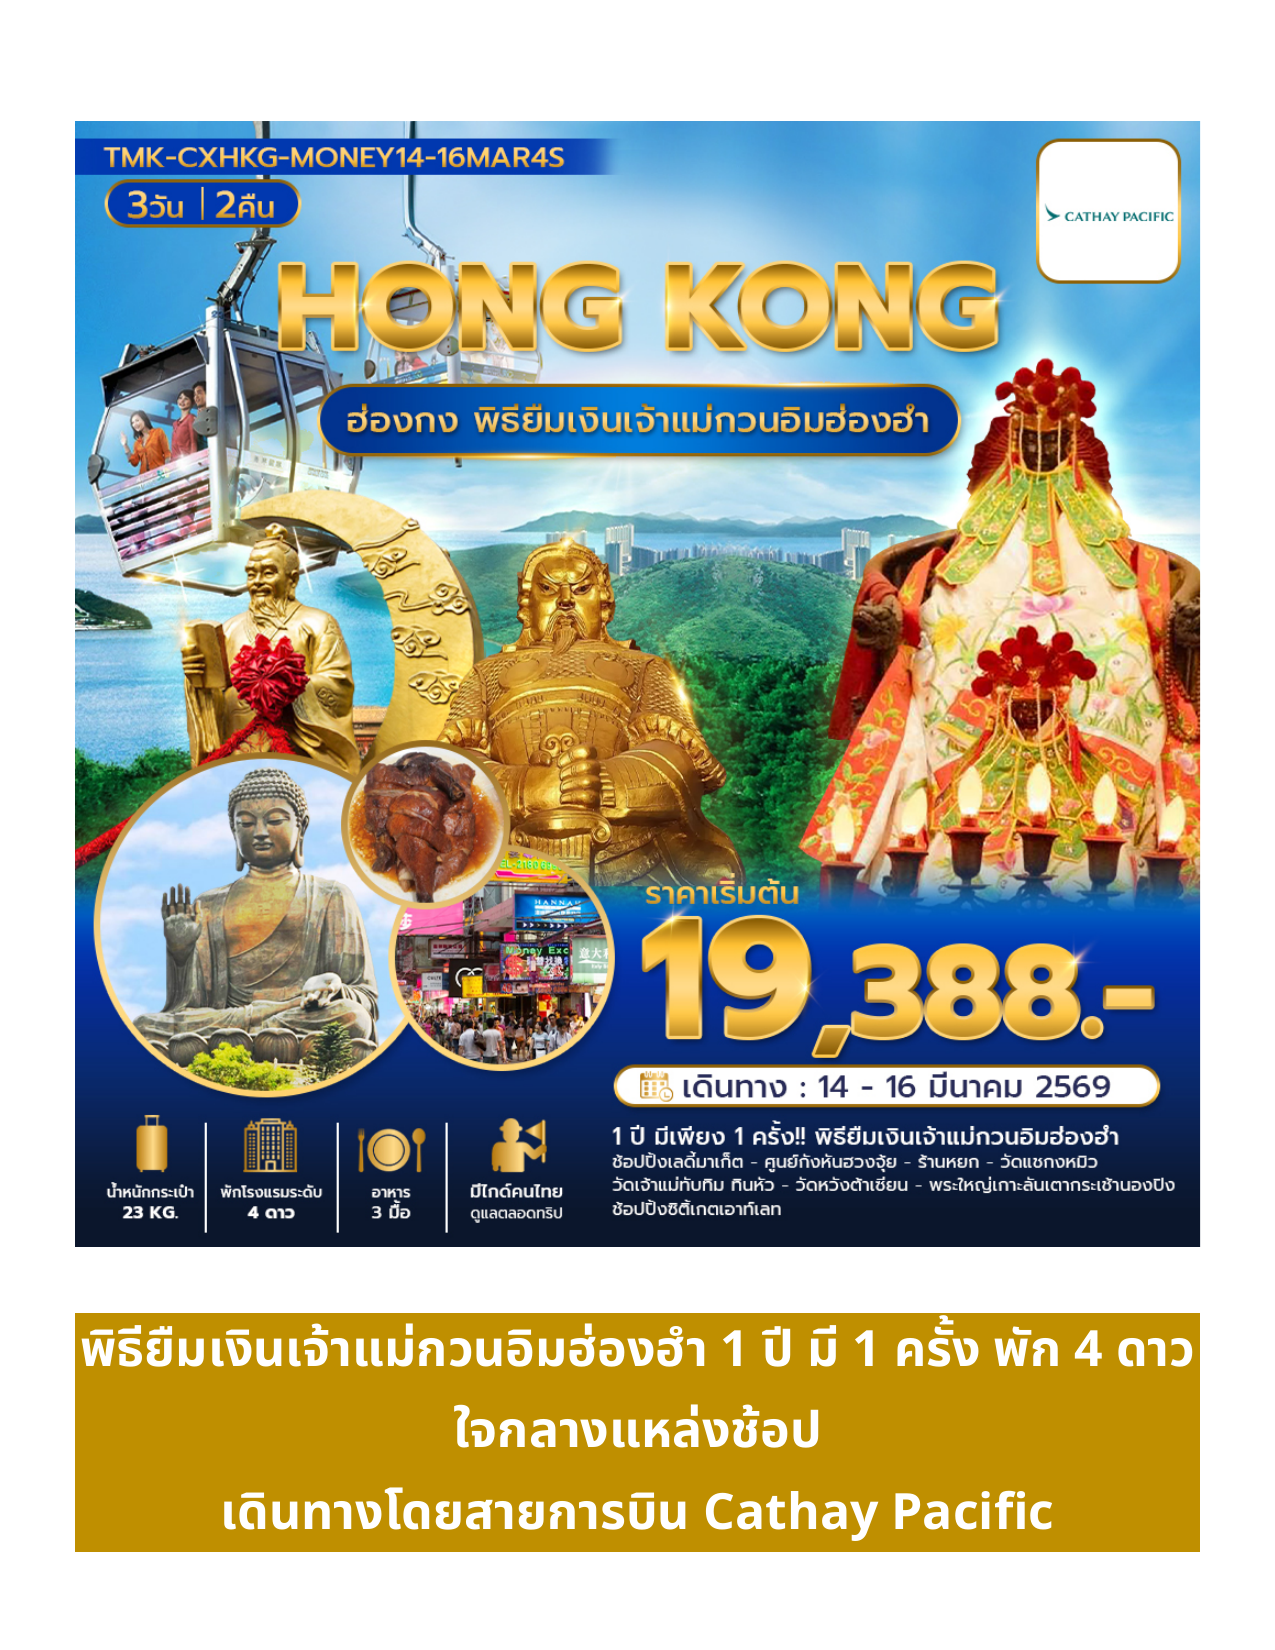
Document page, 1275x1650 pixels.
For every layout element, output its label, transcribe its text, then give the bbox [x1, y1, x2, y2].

picture [75, 121, 1200, 1247]
text พิธียืมเงินเจ้าแม่กวนอิมฮ่องฮำ 1 ปี มี 1 ครั้ง พัก 4 ดาว ใจกลางแหล่งช้อป เดินทางโดยสายการบิน Cathay Pacific [75, 1313, 1200, 1552]
